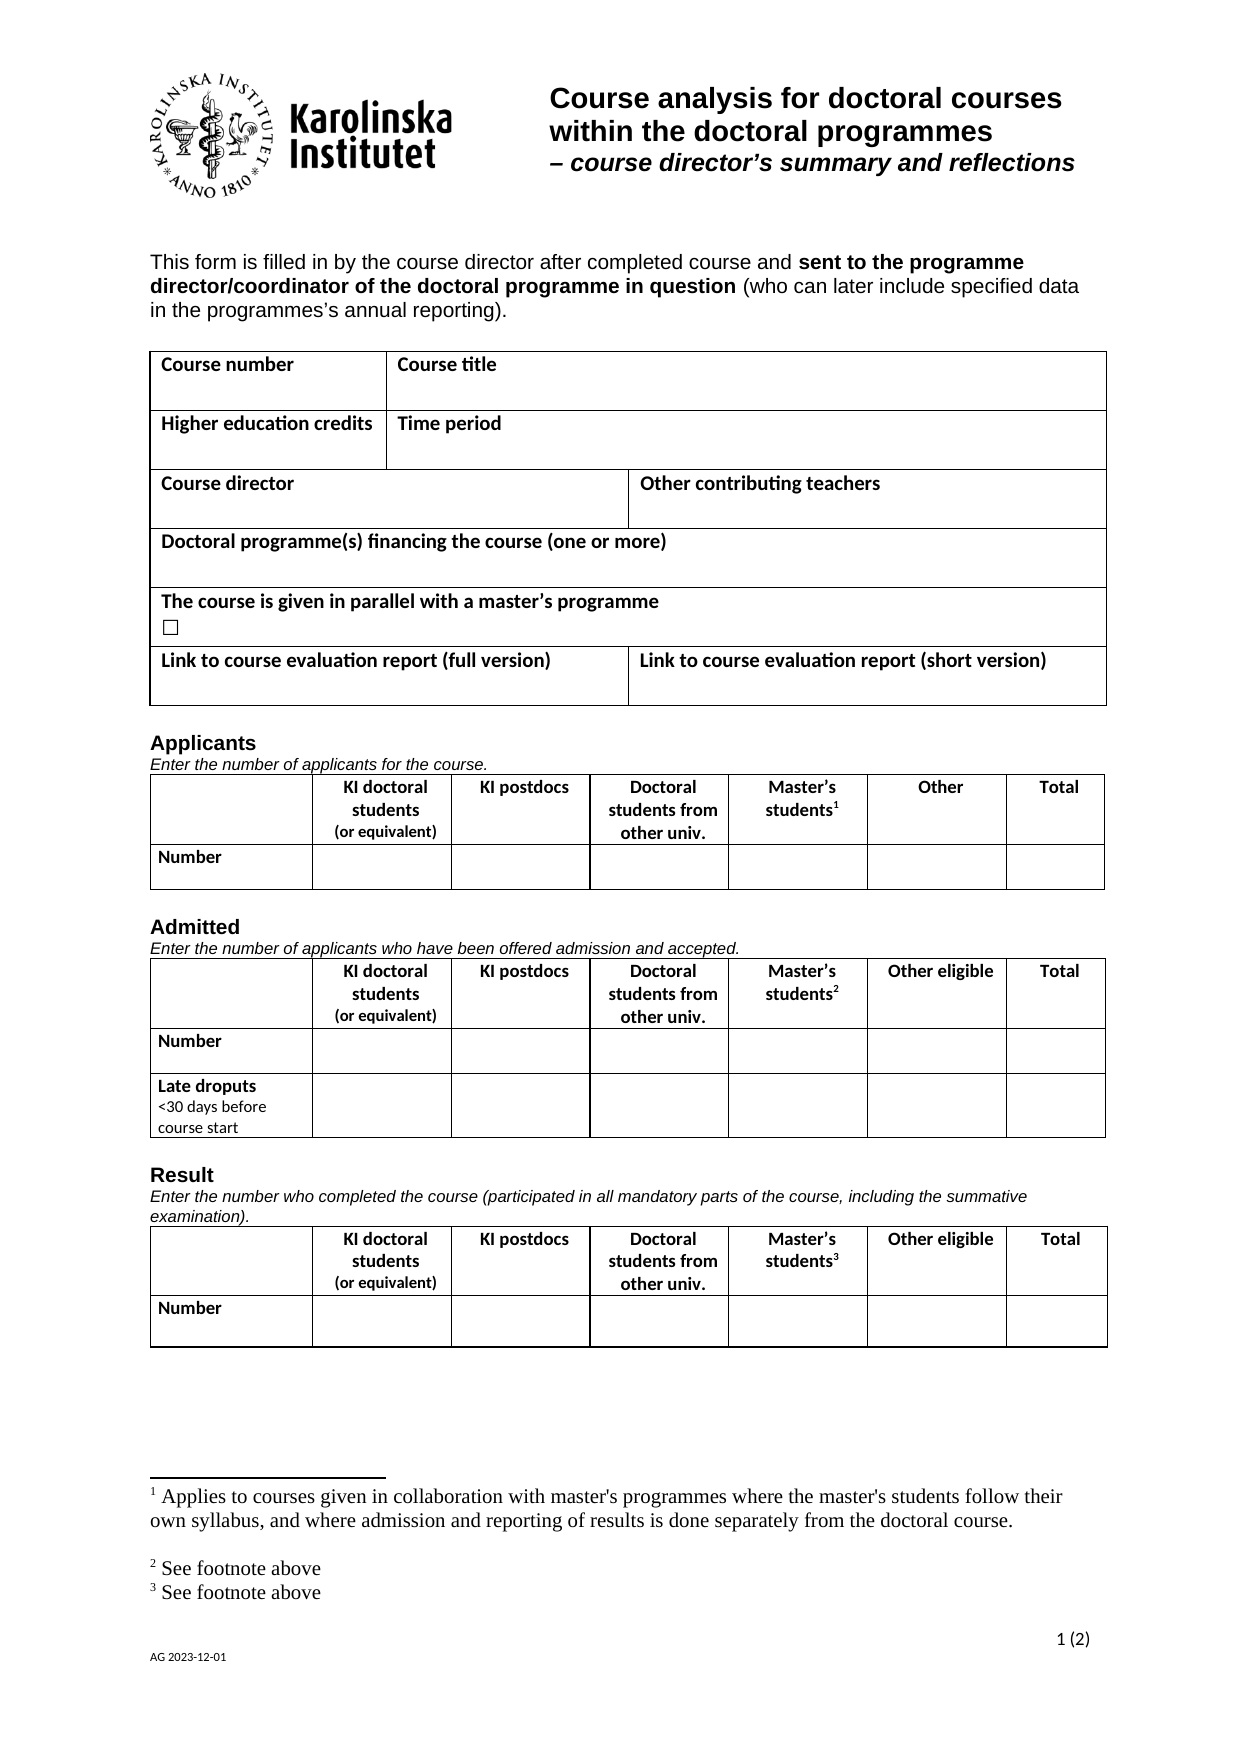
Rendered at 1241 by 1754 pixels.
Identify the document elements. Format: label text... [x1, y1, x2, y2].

subtitle Admitted [150, 915, 1090, 939]
table_cell [313, 1029, 451, 1073]
table_header [151, 775, 312, 844]
table_header Other eligible [868, 959, 1006, 1028]
table_header Total [1007, 1227, 1107, 1295]
text Enter the number of applicants who have been offered admission and accepted. [150, 939, 1090, 958]
table_header Master’s students [729, 959, 867, 1028]
table_header KI postdocs [452, 775, 589, 844]
table_header Doctoral students from other univ. [591, 959, 728, 1028]
table_header Master’s students [729, 775, 867, 844]
table_cell Higher education credits [151, 411, 386, 469]
subtitle Result [150, 1163, 1090, 1187]
table_cell Number [151, 845, 312, 889]
table_cell [452, 1074, 589, 1137]
table_cell [1007, 1296, 1107, 1346]
table_cell Link to course evaluation report (short version) [629, 647, 1106, 705]
table_cell Late droputs <30 days before course start [151, 1074, 312, 1137]
table_header [151, 959, 312, 1028]
table_header KI doctoral students (or equivalent) [313, 1227, 451, 1295]
table_cell [591, 1029, 728, 1073]
text This form is filled in by the course director after completed course and sent to the programme director/coordinator of the doctoral programme in question (who can later include specified data in the programmes’s annual reporting). [150, 250, 1090, 322]
table_cell Other contributing teachers [629, 470, 1106, 528]
text Enter the number who completed the course (participated in all mandatory parts of the course, including the summative examination). [150, 1187, 1090, 1226]
table_cell Link to course evaluation report (full version) [151, 647, 628, 705]
table_cell [591, 845, 728, 889]
table_cell [729, 1029, 867, 1073]
table_header Course number [151, 352, 386, 409]
table_cell [868, 845, 1006, 889]
table_cell [729, 1074, 867, 1137]
table_cell [313, 1074, 451, 1137]
table_cell The course is given in parallel with a master’s programme [151, 588, 1106, 646]
table_cell Number [151, 1029, 312, 1073]
table_cell [452, 1296, 589, 1346]
table_cell [729, 845, 867, 889]
table_cell [1007, 1074, 1105, 1137]
table_cell [313, 845, 451, 889]
table_cell [868, 1074, 1006, 1137]
table_header [151, 1227, 312, 1295]
subtitle Applicants [150, 731, 1090, 755]
table_header Master’s students [729, 1227, 867, 1295]
table_cell Number [151, 1296, 312, 1346]
table_header Total [1007, 959, 1105, 1028]
table_header KI doctoral students (or equivalent) [313, 959, 451, 1028]
table_header Other [868, 775, 1006, 844]
table_header KI postdocs [452, 959, 589, 1028]
table_header Doctoral students from other univ. [591, 775, 728, 844]
table_cell [452, 1029, 589, 1073]
table_header KI postdocs [452, 1227, 589, 1295]
table_cell [729, 1296, 867, 1346]
table_cell Doctoral programme(s) financing the course (one or more) [151, 529, 1106, 587]
table_header Other eligible [868, 1227, 1006, 1295]
table_cell [591, 1074, 728, 1137]
table_cell [591, 1296, 728, 1346]
table_header Total [1007, 775, 1104, 844]
picture [150, 73, 452, 198]
table_cell [1007, 845, 1104, 889]
table_cell [1007, 1029, 1105, 1073]
text Enter the number of applicants for the course. [150, 755, 1090, 774]
table_header KI doctoral students (or equivalent) [313, 775, 451, 844]
table_cell Course director [151, 470, 628, 528]
table_header Doctoral students from other univ. [591, 1227, 728, 1295]
table_cell [868, 1296, 1006, 1346]
table_cell [313, 1296, 451, 1346]
table_cell Time period [387, 411, 1106, 469]
table_header Course title [387, 352, 1106, 409]
table_cell [868, 1029, 1006, 1073]
table_cell [452, 845, 589, 889]
